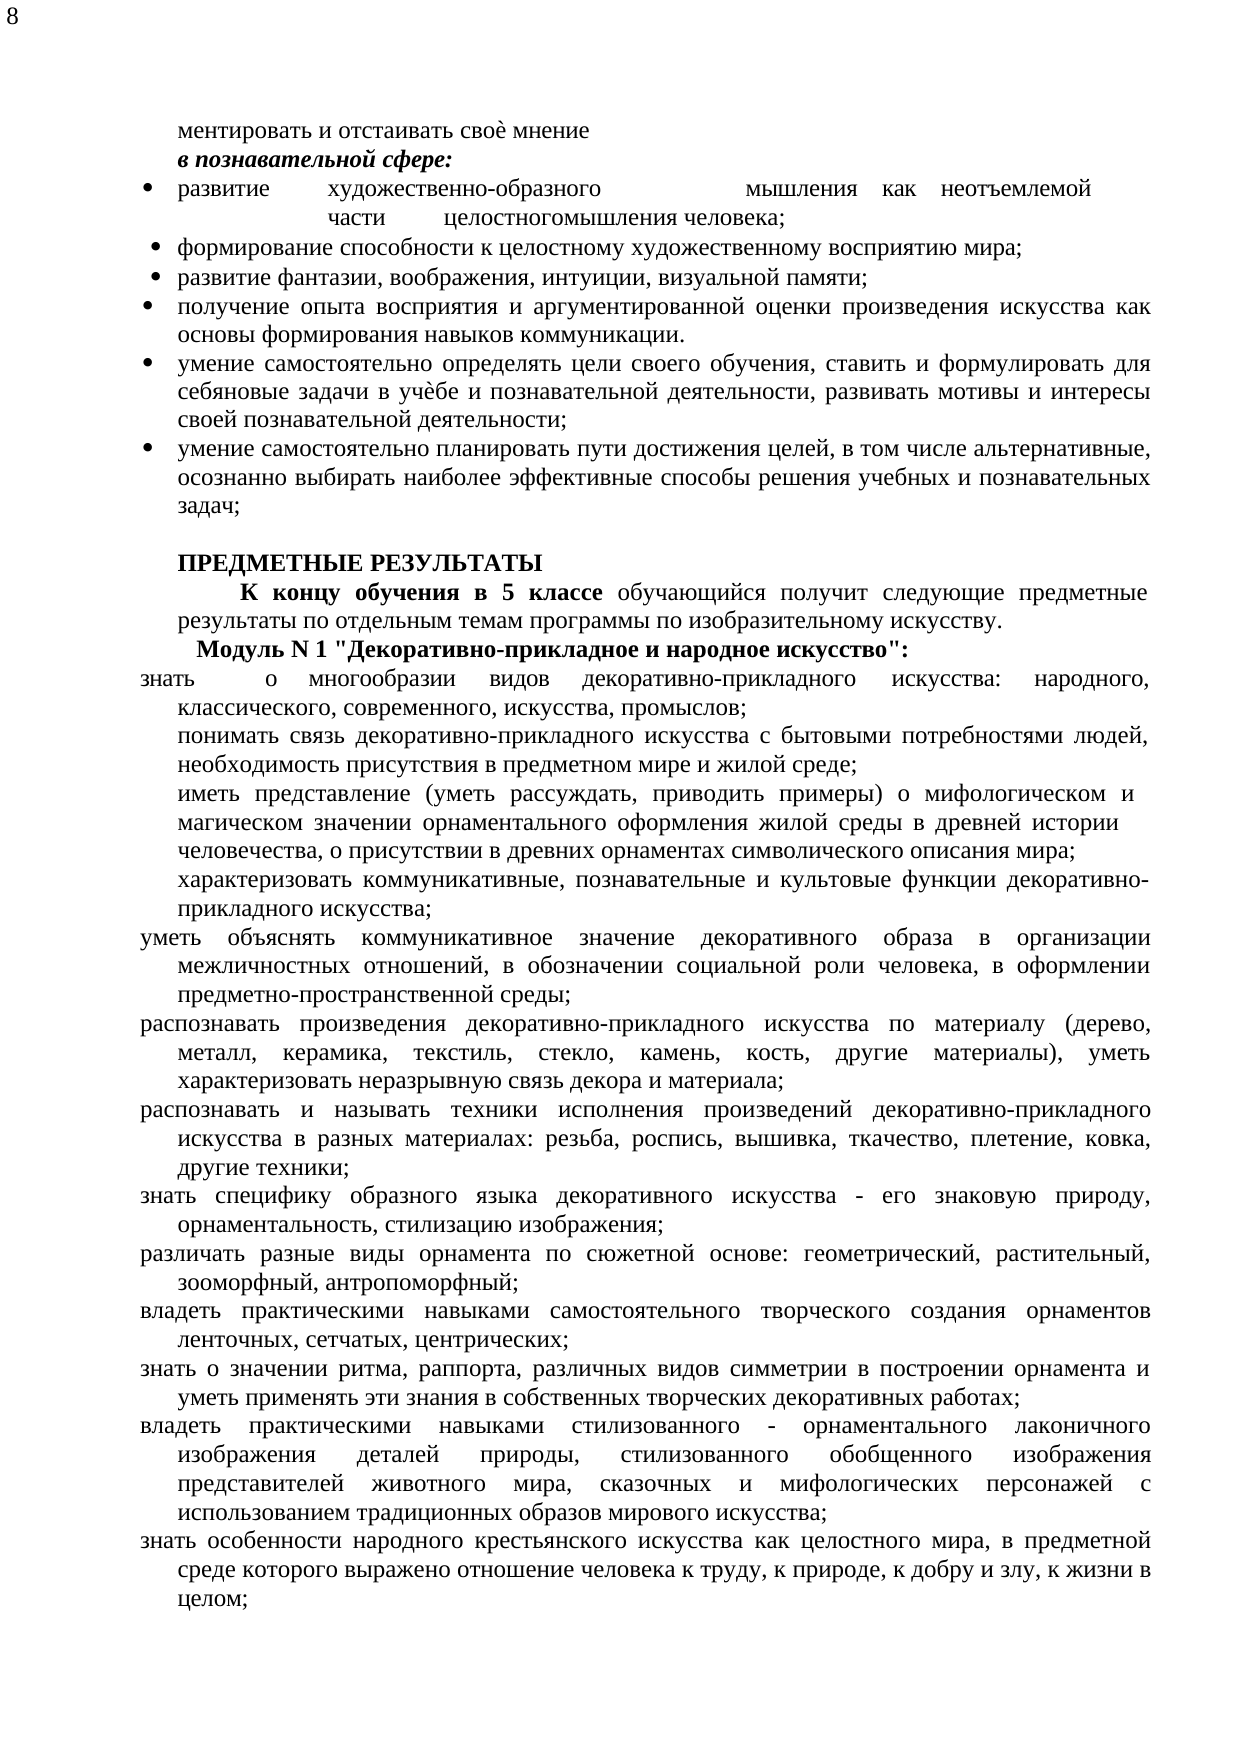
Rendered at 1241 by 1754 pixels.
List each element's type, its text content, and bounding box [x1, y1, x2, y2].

list умение самостоятельно планировать пути достижения целей, в том числе альтернативные, осознанно выбирать наиболее эффективные способы решения учебных и познавательных задач; [143, 434, 1152, 518]
text распознавать и называть техники исполнения произведений декоративно-прикладного искусства в разных материалах: резьба, роспись, вышивка, ткачество, плетение, ковка, другие техники; [140, 1094, 1152, 1181]
text иметь представление (уметь рассуждать, приводить примеры) о мифологическом и магическом значении орнаментального оформления жилой среды в древней истории человечества, о присутствии в древних орнаментах символического описания мира; характеризовать коммуникативные, познавательные и культовые функции декоративно- прикладного искусства; [177, 778, 1181, 922]
text знать о значении ритма, раппорта, различных видов симметрии в построении орнамента и уметь применять эти знания в собственных творческих декоративных работах; [140, 1353, 1151, 1411]
list умение самостоятельно определять цели своего обучения, ставить и формулировать для себяновые задачи в учѐбе и познавательной деятельности, развивать мотивы и интересы своей познавательной деятельности; [143, 349, 1152, 433]
text распознавать произведения декоративно-прикладного искусства по материалу (дерево, металл, керамика, текстиль, стекло, камень, кость, другие материалы), уметь характеризовать неразрывную связь декора и материала; [140, 1008, 1152, 1094]
text владеть практическими навыками самостоятельного творческого создания орнаментов ленточных, сетчатых, центрических; [140, 1296, 1152, 1353]
text различать разные виды орнамента по сюжетной основе: геометрический, растительный, зооморфный, антропоморфный; [140, 1238, 1151, 1296]
subtitle ПРЕДМЕТНЫЕ РЕЗУЛЬТАТЫ [177, 548, 1181, 577]
subtitle Модуль N 1 "Декоративно-прикладное и народное искусство": [196, 634, 1181, 663]
text владеть практическими навыками стилизованного - орнаментального лаконичного изображения деталей природы, стилизованного обобщенного изображения представителей животного мира, сказочных и мифологических персонажей с использованием традиционных образов мирового искусства; [140, 1411, 1152, 1526]
list получение опыта восприятия и аргументированной оценки произведения искусства как основы формирования навыков коммуникации. [143, 292, 1152, 348]
text знать особенности народного крестьянского искусства как целостного мира, в предметной среде которого выражено отношение человека к труду, к природе, к добру и злу, к жизни в целом; [140, 1526, 1151, 1612]
text ментировать и отстаивать своѐ мнение [177, 115, 1181, 144]
subtitle в познавательной сфере: [177, 144, 1181, 173]
text знать специфику образного языка декоративного искусства - его знаковую природу, орнаментальность, стилизацию изображения; [140, 1181, 1152, 1238]
text К концу обучения в 5 классе обучающийся получит следующие предметные результаты по отдельным темам программы по изобразительному искусству. [177, 577, 1181, 634]
list развитие художественно-образного мышления как неотъемлемой части целостногомышления человека; [143, 173, 1094, 231]
list развитие фантазии, воображения, интуиции, визуальной памяти; [151, 261, 1181, 292]
text уметь объяснять коммуникативное значение декоративного образа в организации межличностных отношений, в обозначении социальной роли человека, в оформлении предметно-пространственной среды; [140, 922, 1151, 1008]
text знать о многообразии видов декоративно-прикладного искусства: народного, классического, современного, искусства, промыслов; [140, 663, 1152, 721]
list формирование способности к целостному художественному восприятию мира; [151, 231, 1181, 261]
text понимать связь декоративно-прикладного искусства с бытовыми потребностями людей, необходимость присутствия в предметном мире и жилой среде; [177, 721, 1181, 778]
